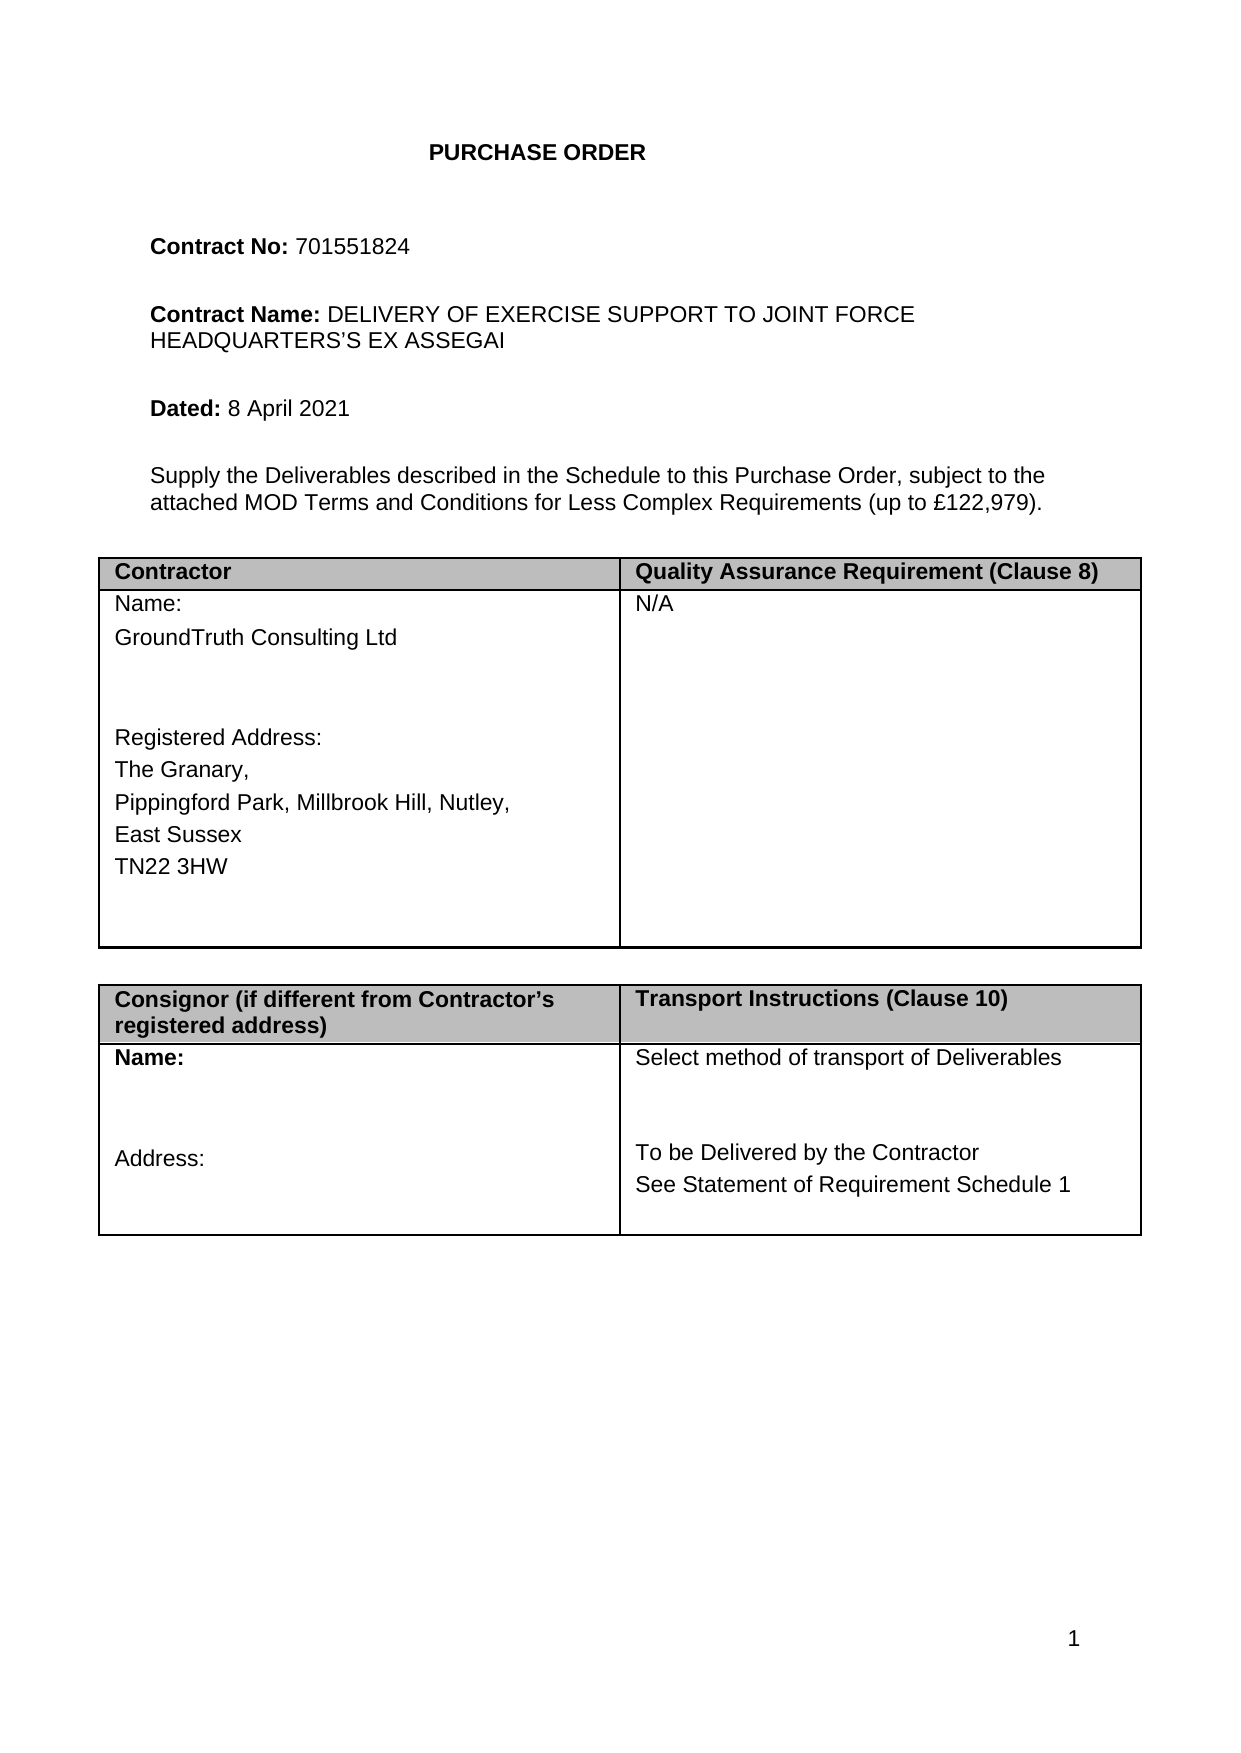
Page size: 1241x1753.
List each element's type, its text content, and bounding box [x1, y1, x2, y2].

text Contract Name: DELIVERY OF EXERCISE SUPPORT TO JOINT FORCE HEADQUARTERS’S EX ASSEGAI [150, 301, 918, 353]
table_header Consignor (if different from Contractor’s registered address) [100, 986, 619, 1042]
text PURCHASE ORDER [428, 139, 825, 166]
table_header Transport Instructions (Clause 10) [621, 986, 1140, 1042]
table_cell N/A [621, 591, 1140, 946]
text Contract No: 701551824 [150, 233, 1232, 259]
table_cell Select method of transport of Deliverables To be Delivered by the Contractor See Statement of Requirement Schedule 1 [621, 1045, 1140, 1234]
table_header Contractor [100, 559, 619, 589]
table_cell Name: Address: [100, 1045, 619, 1234]
text Dated: 8 April 2021 [150, 395, 1232, 421]
table_cell Name: GroundTruth Consulting Ltd Registered Address: The Granary, Pippingford Park, Millbrook Hill, Nutley, East Sussex TN22 3HW [100, 591, 619, 946]
table_header Quality Assurance Requirement (Clause 8) [621, 559, 1140, 589]
text Supply the Deliverables described in the Schedule to this Purchase Order, subject to the attached MOD Terms and Conditions for Less Complex Requirements (up to £122,979). [150, 462, 1048, 515]
